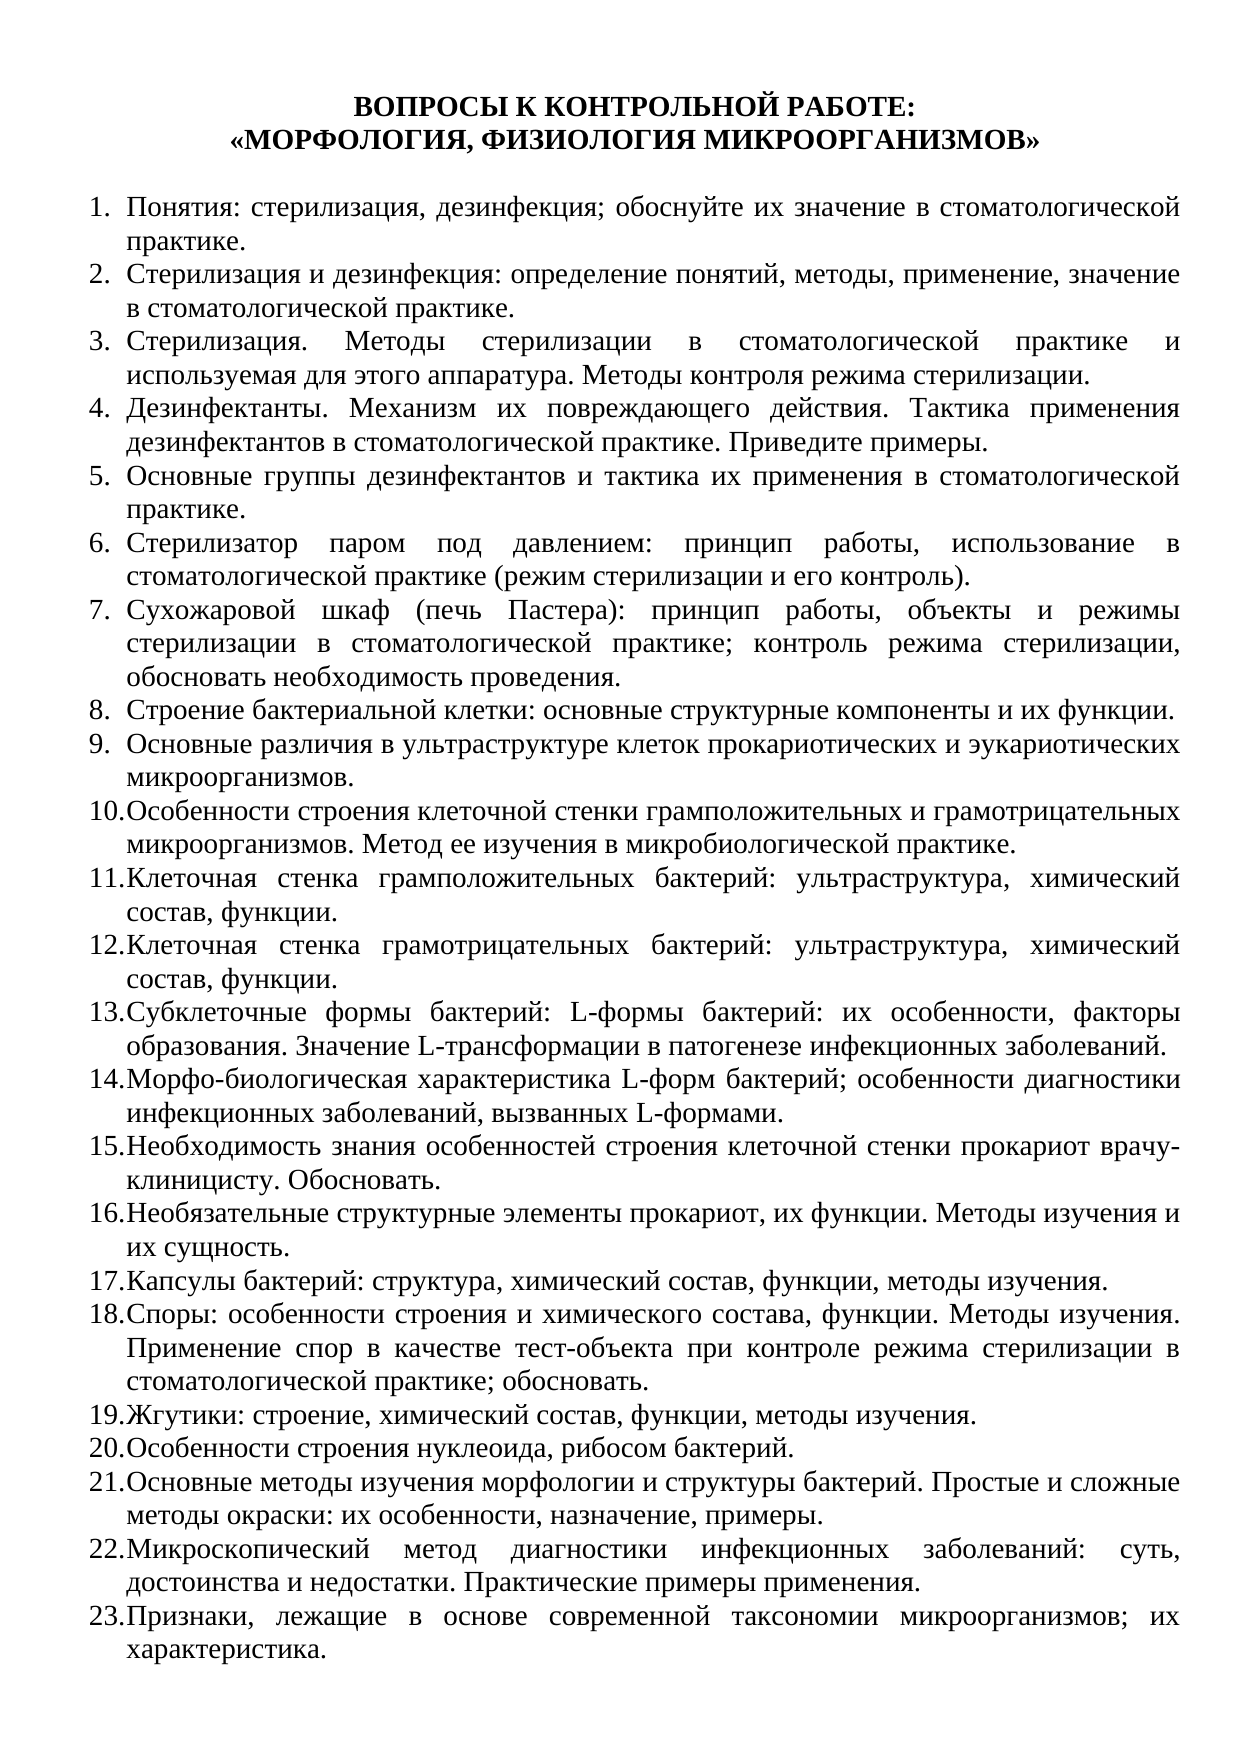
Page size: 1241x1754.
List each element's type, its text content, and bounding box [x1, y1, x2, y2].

list Стерилизатор паром под давлением: принцип работы, использование в стоматологической практике (режим стерилизации и его контроль). [89, 525, 1181, 592]
list Основные различия в ультраструктуре клеток прокариотических и эукариотических микроорганизмов. [89, 726, 1181, 793]
list Клеточная стенка грамотрицательных бактерий: ультраструктура, химический состав, функции. [89, 927, 1181, 994]
list Жгутики: строение, химический состав, функции, методы изучения. [89, 1397, 1181, 1430]
list Капсулы бактерий: структура, химический состав, функции, методы изучения. [89, 1263, 1181, 1296]
text «МОРФОЛОГИЯ, ФИЗИОЛОГИЯ МИКРООРГАНИЗМОВ» [89, 122, 1181, 156]
list Сухожаровой шкаф (печь Пастера): принцип работы, объекты и режимы стерилизации в стоматологической практике; контроль режима стерилизации, обосновать необходимость проведения. [89, 592, 1181, 692]
list Строение бактериальной клетки: основные структурные компоненты и их функции. [89, 692, 1181, 726]
list Необходимость знания особенностей строения клеточной стенки прокариот врачу-клиницисту. Обосновать. [89, 1128, 1181, 1196]
list Основные методы изучения морфологии и структуры бактерий. Простые и сложные методы окраски: их особенности, назначение, примеры. [89, 1464, 1181, 1531]
list Стерилизация и дезинфекция: определение понятий, методы, применение, значение в стоматологической практике. [89, 256, 1181, 323]
list Субклеточные формы бактерий: L-формы бактерий: их особенности, факторы образования. Значение L-трансформации в патогенезе инфекционных заболеваний. [89, 994, 1181, 1061]
list Стерилизация. Методы стерилизации в стоматологической практике и используемая для этого аппаратура. Методы контроля режима стерилизации. [89, 323, 1181, 391]
list Дезинфектанты. Механизм их повреждающего действия. Тактика применения дезинфектантов в стоматологической практике. Приведите примеры. [89, 391, 1181, 458]
list Микроскопический метод диагностики инфекционных заболеваний: суть, достоинства и недостатки. Практические примеры применения. [89, 1531, 1181, 1598]
text ВОПРОСЫ К КОНТРОЛЬНОЙ РАБОТЕ: [89, 89, 1181, 122]
list Споры: особенности строения и химического состава, функции. Методы изучения. Применение спор в качестве тест-объекта при контроле режима стерилизации в стоматологической практике; обосновать. [89, 1296, 1181, 1397]
list Морфо-биологическая характеристика L-форм бактерий; особенности диагностики инфекционных заболеваний, вызванных L-формами. [89, 1061, 1181, 1128]
list Признаки, лежащие в основе современной таксономии микроорганизмов; их характеристика. [89, 1598, 1181, 1665]
list Понятия: стерилизация, дезинфекция; обоснуйте их значение в стоматологической практике. [89, 189, 1181, 256]
list Основные группы дезинфектантов и тактика их применения в стоматологической практике. [89, 458, 1181, 525]
list Клеточная стенка грамположительных бактерий: ультраструктура, химический состав, функции. [89, 860, 1181, 927]
list Особенности строения клеточной стенки грамположительных и грамотрицательных микроорганизмов. Метод ее изучения в микробиологической практике. [89, 793, 1181, 860]
list Особенности строения нуклеоида, рибосом бактерий. [89, 1430, 1181, 1464]
list Необязательные структурные элементы прокариот, их функции. Методы изучения и их сущность. [89, 1196, 1181, 1263]
